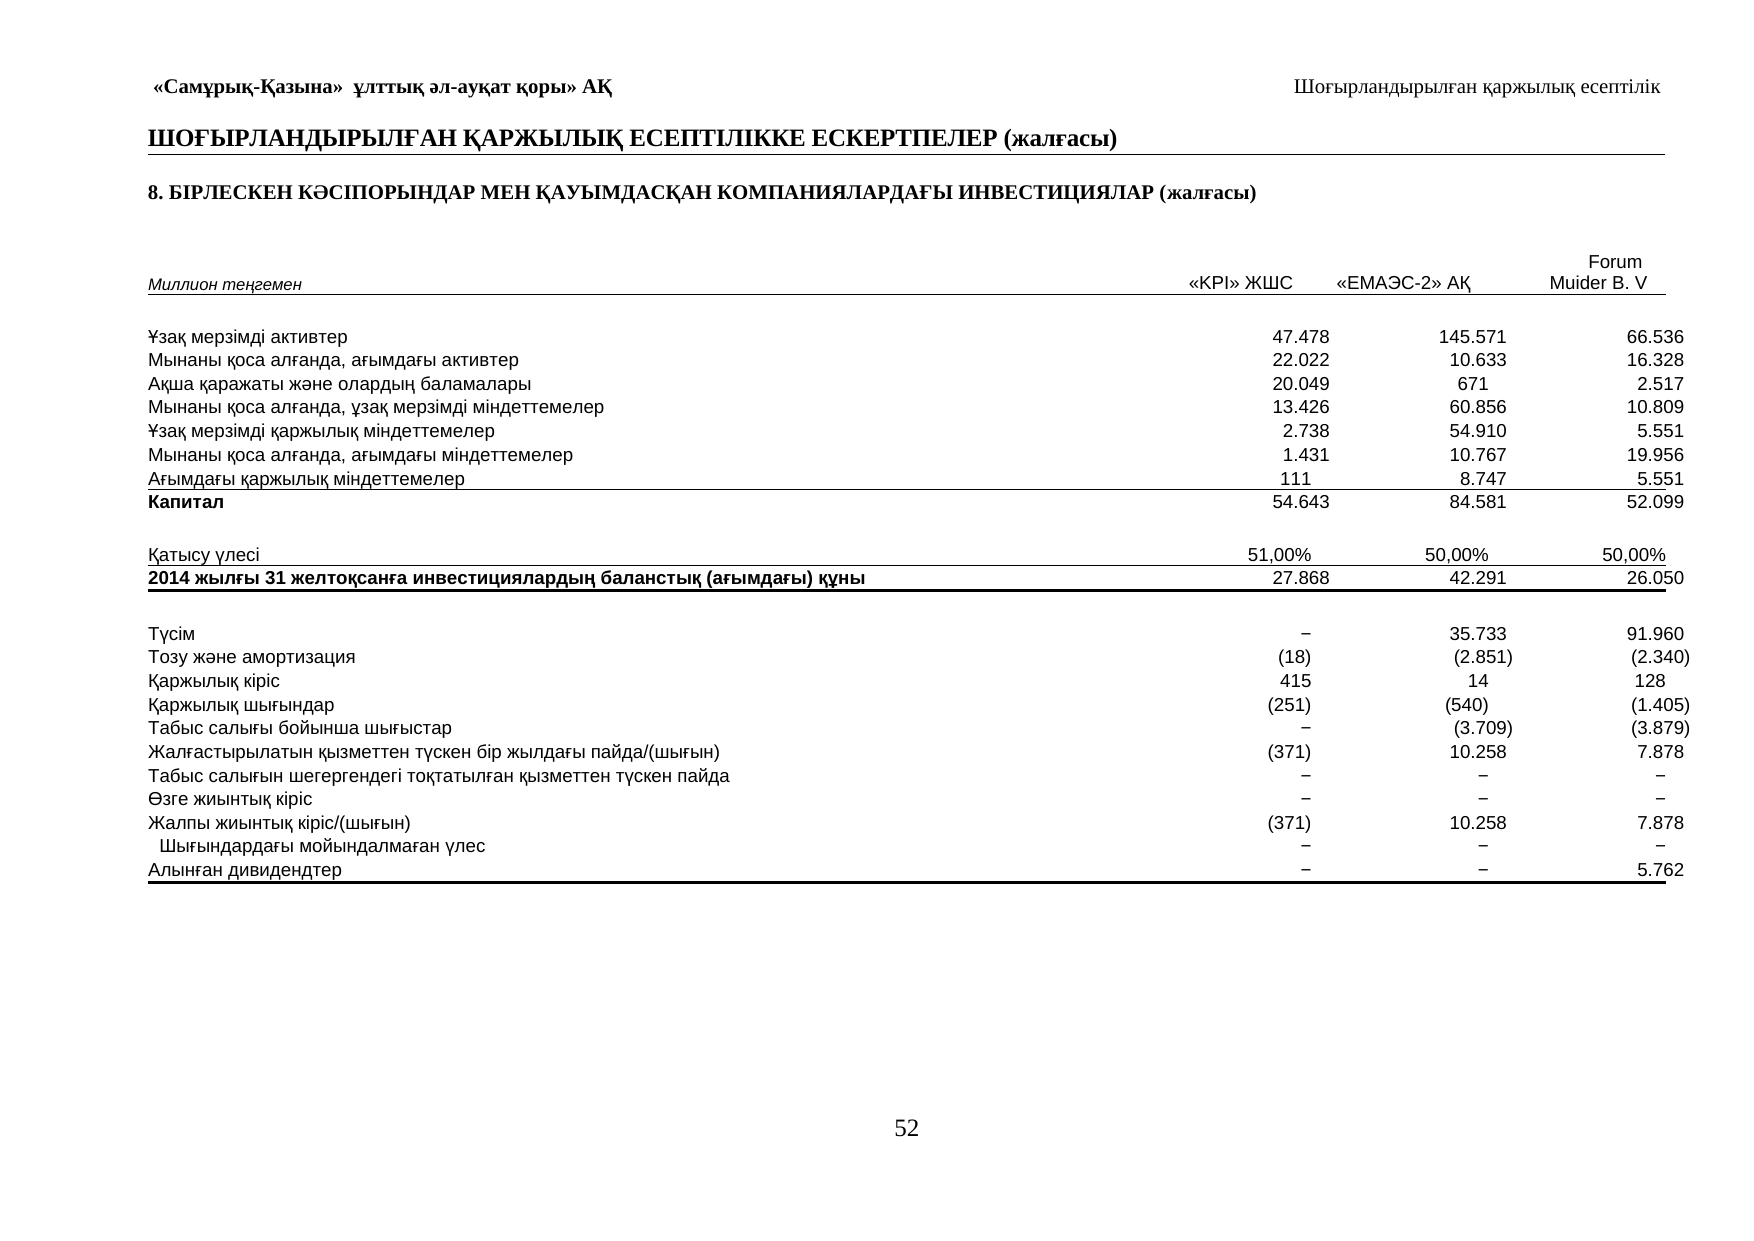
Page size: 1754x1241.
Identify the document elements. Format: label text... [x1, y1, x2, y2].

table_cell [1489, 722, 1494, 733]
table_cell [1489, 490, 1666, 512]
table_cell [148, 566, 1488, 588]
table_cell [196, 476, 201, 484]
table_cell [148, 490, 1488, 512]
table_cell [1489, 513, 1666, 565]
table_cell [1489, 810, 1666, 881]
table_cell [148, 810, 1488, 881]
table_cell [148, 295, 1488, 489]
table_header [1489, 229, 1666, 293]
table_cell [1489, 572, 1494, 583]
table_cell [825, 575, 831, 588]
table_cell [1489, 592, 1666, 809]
text 8. БІРЛЕСКЕН КӘСІПОРЫНДАР МЕН ҚАУЫМДАСҚАН КОМПАНИЯЛАРДАҒЫ ИНВЕСТИЦИЯЛАР (жалғасы) [148, 180, 1665, 204]
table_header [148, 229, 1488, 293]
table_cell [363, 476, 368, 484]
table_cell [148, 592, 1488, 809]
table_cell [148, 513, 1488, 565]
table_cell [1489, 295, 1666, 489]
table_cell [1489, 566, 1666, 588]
